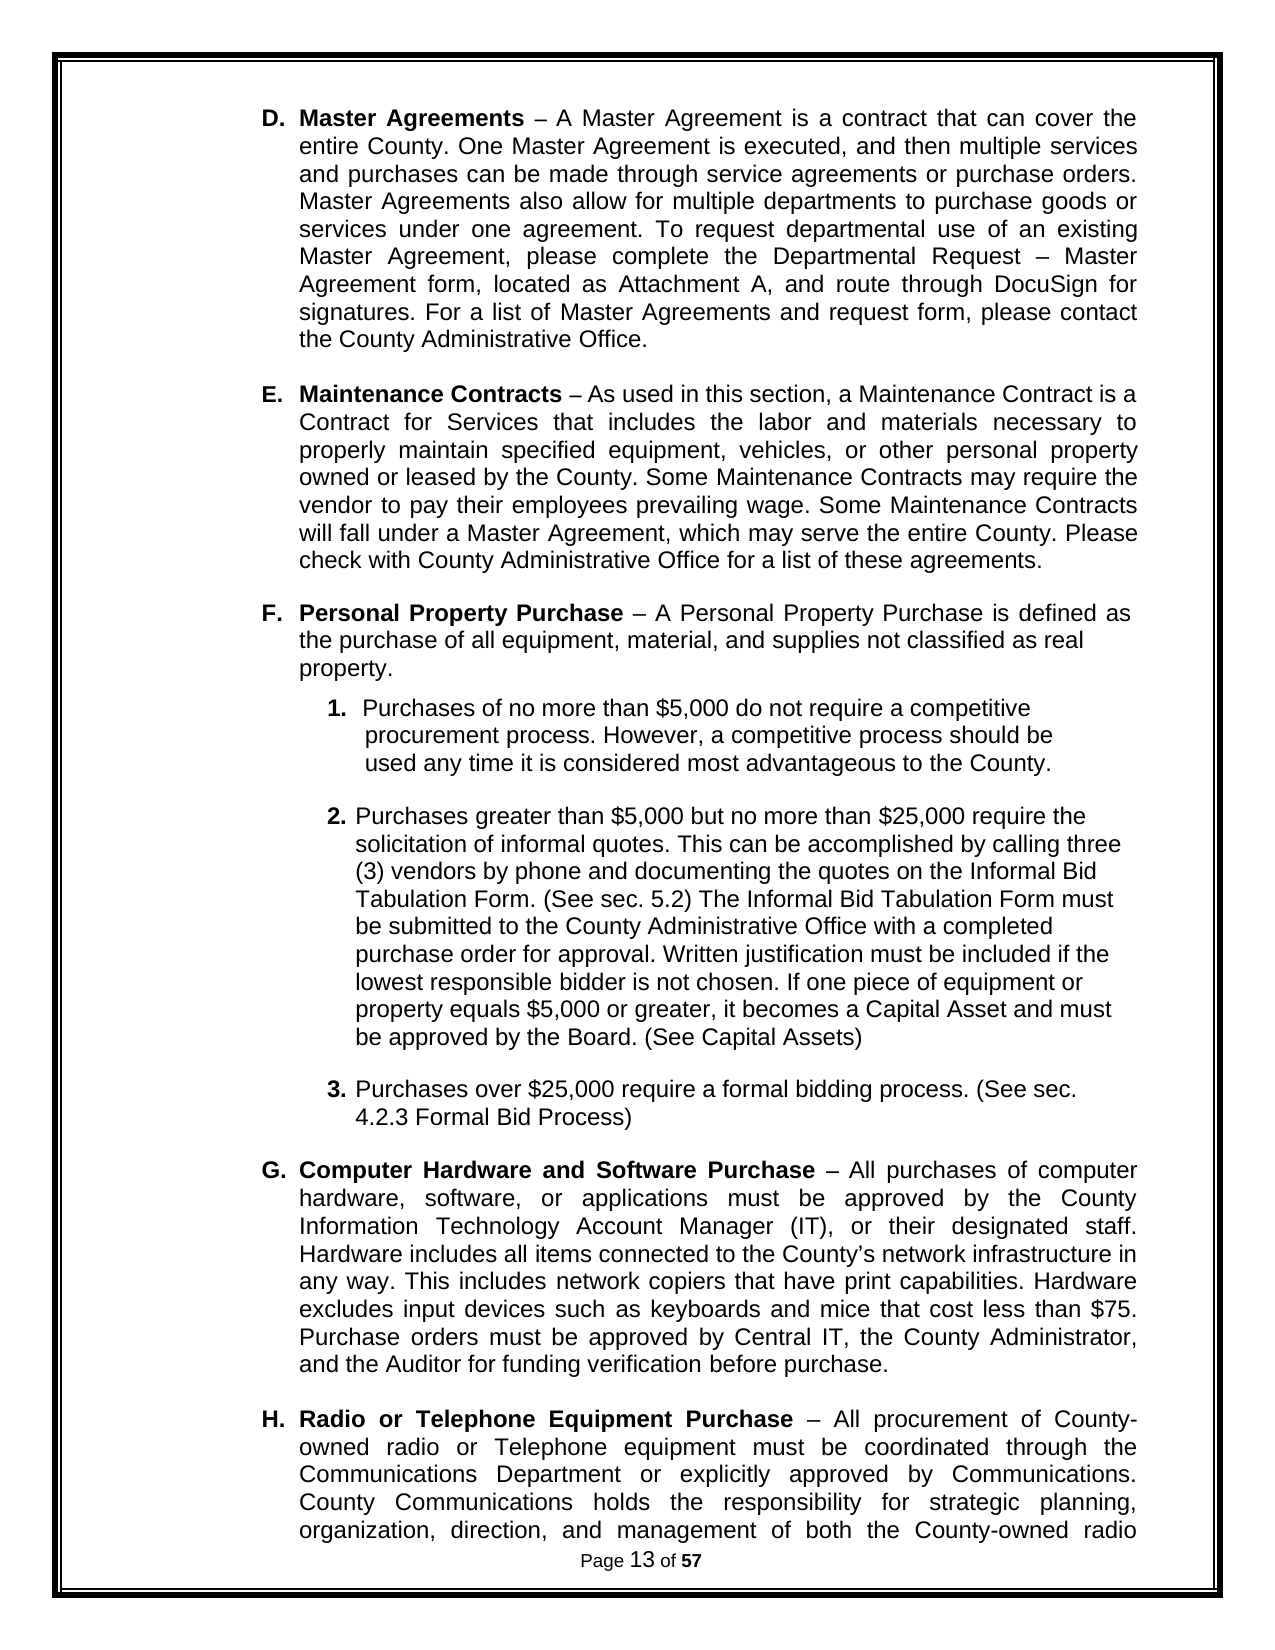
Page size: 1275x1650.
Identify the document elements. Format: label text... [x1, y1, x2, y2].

list Purchases of no more than $5,000 do not require a competitive procurement process. However, a competitive process should be used any time it is considered most advantageous to the County. [327, 694, 1110, 777]
list Purchases greater than $5,000 but no more than $25,000 require the solicitation of informal quotes. This can be accomplished by calling three (3) vendors by phone and documenting the quotes on the Informal Bid Tabulation Form. (See sec. 5.2) The Informal Bid Tabulation Form must be submitted to the County Administrative Office with a completed purchase order for approval. Written justification must be included if the lowest responsible bidder is not chosen. If one piece of equipment or property equals $5,000 or greater, it becomes a Capital Asset and must be approved by the Board. (See Capital Assets) [327, 802, 1137, 1050]
list Master Agreements – A Master Agreement is a contract that can cover the entire County. One Master Agreement is executed, and then multiple services and purchases can be made through service agreements or purchase orders. Master Agreements also allow for multiple departments to purchase goods or services under one agreement. To request departmental use of an existing Master Agreement, please complete the Departmental Request – Master Agreement form, located as Attachment A, and route through DocuSign for signatures. For a list of Master Agreements and request form, please contact the County Administrative Office. [261, 104, 1138, 353]
list Purchases over $25,000 require a formal bidding process. (See sec. 4.2.3 Formal Bid Process) [327, 1075, 1132, 1131]
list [261, 1405, 1138, 1543]
list Personal Property Purchase – A Personal Property Purchase is defined as the purchase of all equipment, material, and supplies not classified as real property. [261, 598, 1138, 681]
list Computer Hardware and Software Purchase – All purchases of computer hardware, software, or applications must be approved by the County Information Technology Account Manager (IT), or their designated staff. Hardware includes all items connected to the County’s network infrastructure in any way. This includes network copiers that have print capabilities. Hardware excludes input devices such as keyboards and mice that cost less than $75. Purchase orders must be approved by Central IT, the County Administrator, and the Auditor for funding verification before purchase. [261, 1156, 1138, 1378]
list Maintenance Contracts – As used in this section, a Maintenance Contract is a Contract for Services that includes the labor and materials necessary to properly maintain specified equipment, vehicles, or other personal property owned or leased by the County. Some Maintenance Contracts may require the vendor to pay their employees prevailing wage. Some Maintenance Contracts will fall under a Master Agreement, which may serve the entire County. Please check with County Administrative Office for a list of these agreements. [261, 380, 1138, 574]
